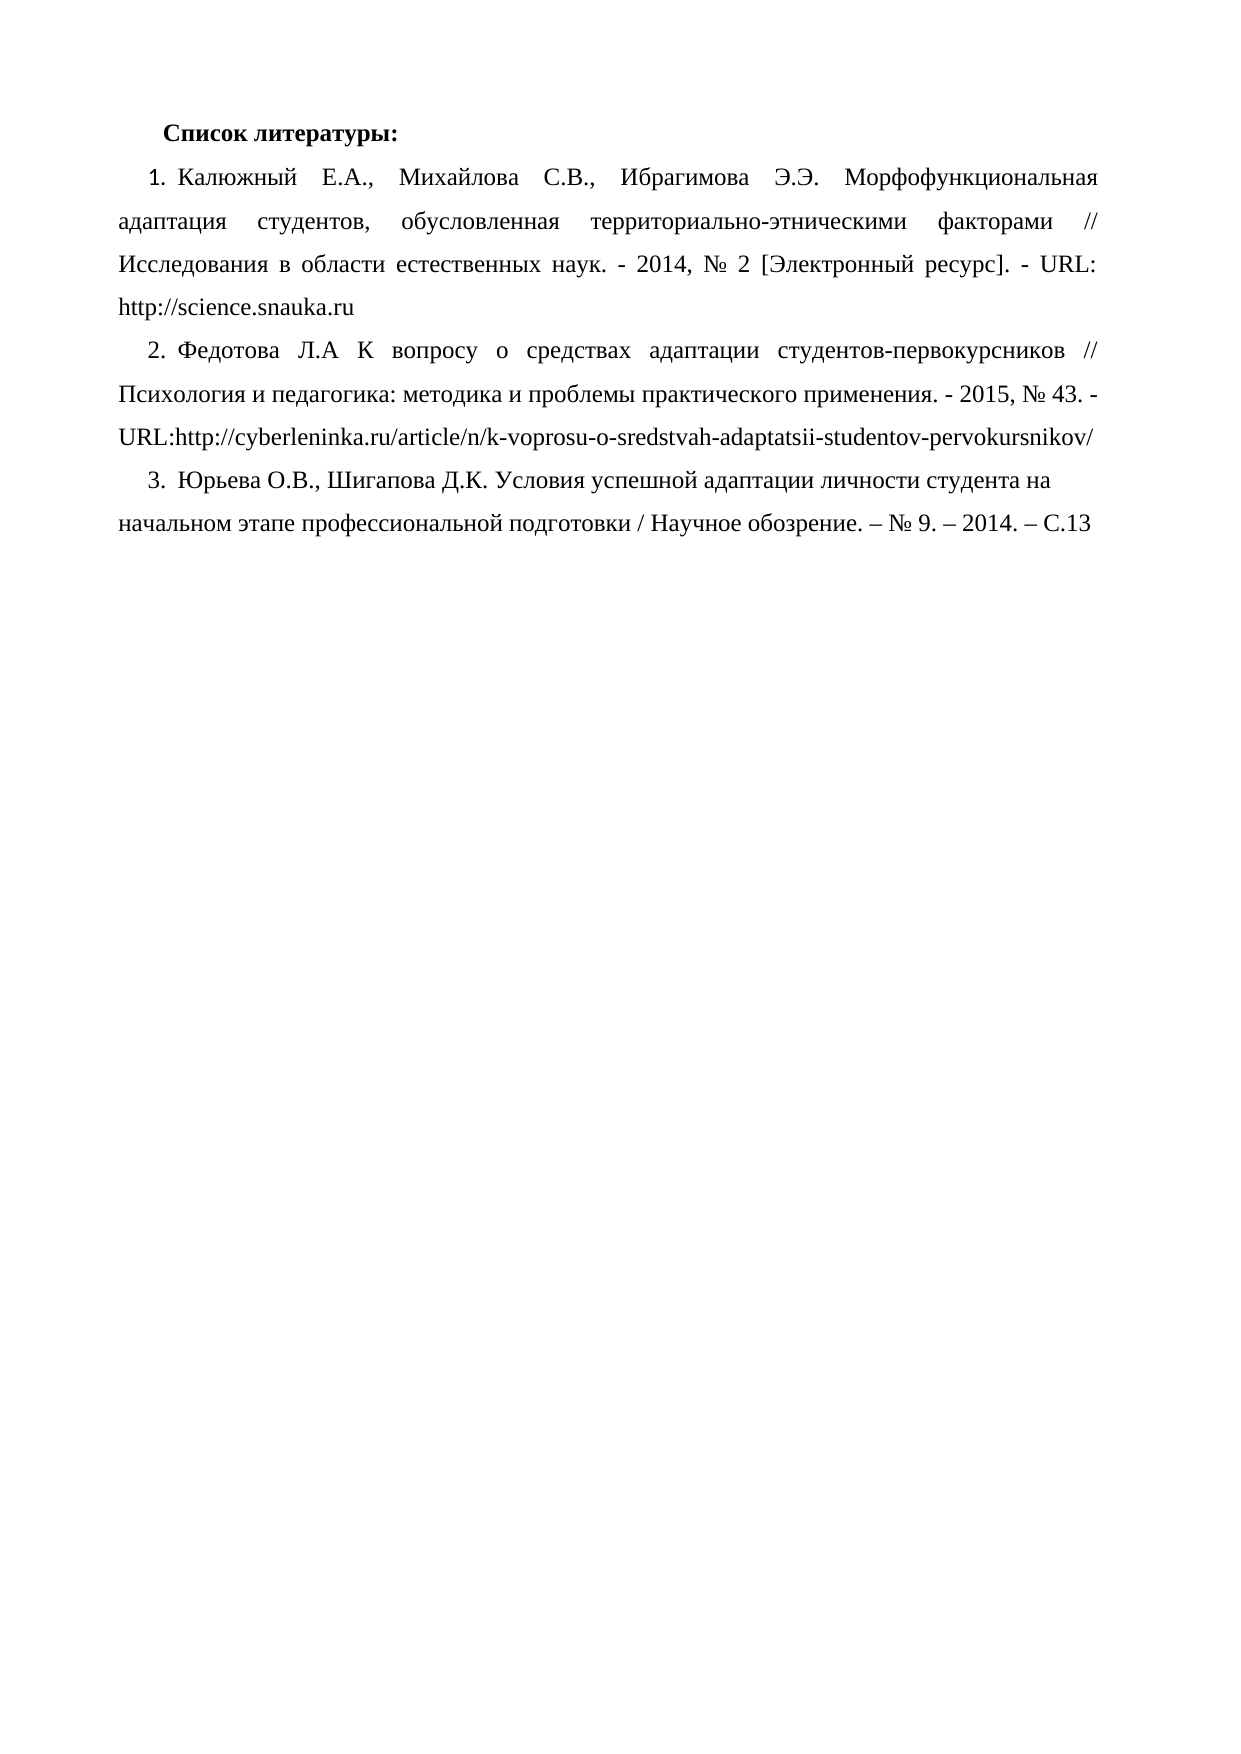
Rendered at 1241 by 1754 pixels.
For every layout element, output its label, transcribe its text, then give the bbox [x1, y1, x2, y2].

list Федотова Л.А К вопросу о средствах адаптации студентов-первокурсников // Психология и педагогика: методика и проблемы практического применения. - 2015, № 43. - URL:http://cyberleninka.ru/article/n/k-voprosu-o-sredstvah-adaptatsii-studentov-pervokursnikov/ [118, 336, 1098, 451]
text Список литературы: [118, 118, 1096, 147]
list Юрьева О.В., Шигапова Д.К. Условия успешной адаптации личности студента на начальном этапе профессиональной подготовки / Научное обозрение. – № 9. – 2014. – С.13 [118, 465, 1098, 537]
list Калюжный Е.А., Михайлова С.В., Ибрагимова Э.Э. Морфофункциональная адаптация студентов, обусловленная территориально-этническими факторами // Исследования в области естественных наук. - 2014, № 2 [Электронный ресурс]. - URL: http://science.snauka.ru [118, 161, 1098, 321]
